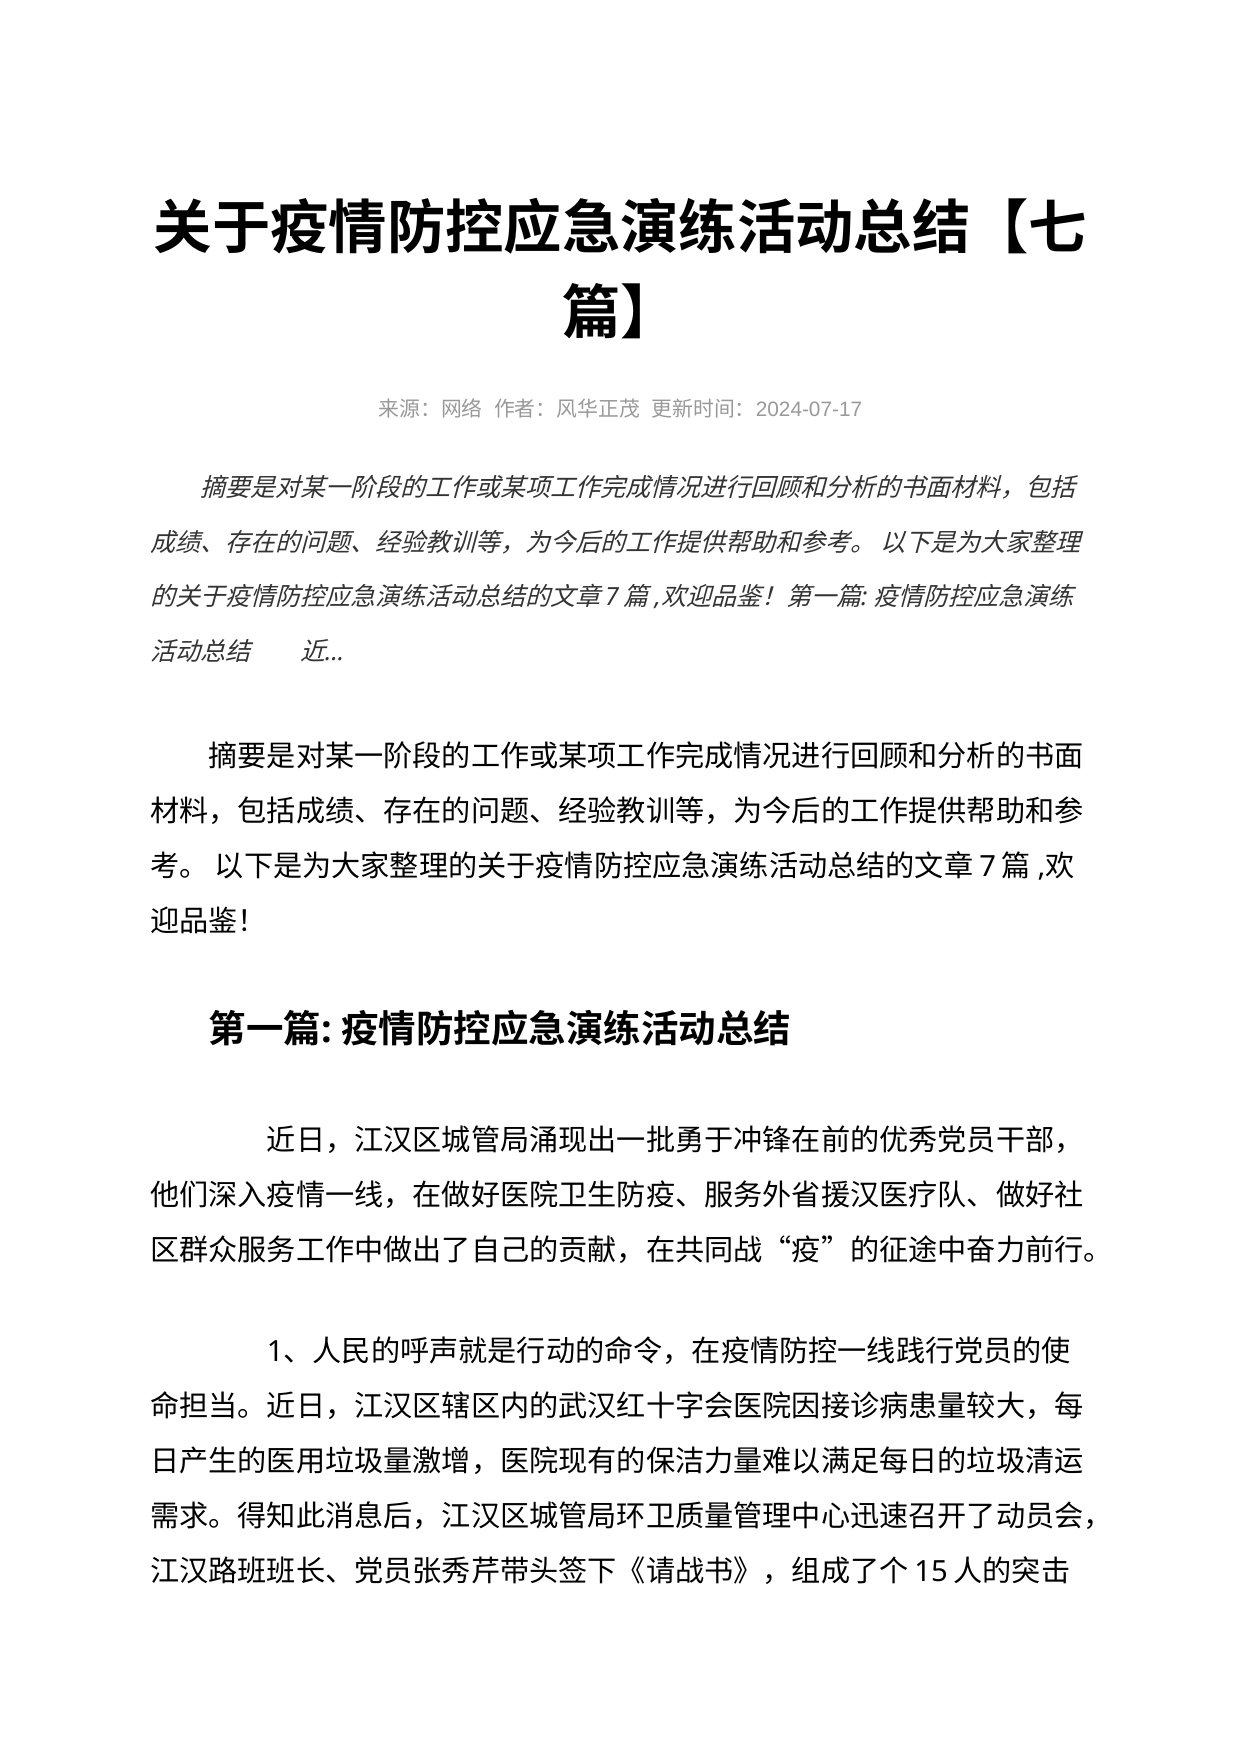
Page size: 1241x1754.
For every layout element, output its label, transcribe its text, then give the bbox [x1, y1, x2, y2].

text 摘要是对某一阶段的工作或某项工作完成情况进行回顾和分析的书面材料，包括成绩、存在的问题、经验教训等，为今后的工作提供帮助和参考。 以下是为大家整理的关于疫情防控应急演练活动总结的文章7篇 ,欢迎品鉴！ [150, 732, 1090, 939]
text 近日，江汉区城管局涌现出一批勇于冲锋在前的优秀党员干部，他们深入疫情一线，在做好医院卫生防疫、服务外省援汉医疗队、做好社区群众服务工作中做出了自己的贡献，在共同战“疫”的征途中奋力前行。 [150, 1116, 1090, 1268]
text 摘要是对某一阶段的工作或某项工作完成情况进行回顾和分析的书面材料，包括成绩、存在的问题、经验教训等，为今后的工作提供帮助和参考。 以下是为大家整理的关于疫情防控应急演练活动总结的文章7篇 ,欢迎品鉴！第一篇: 疫情防控应急演练活动总结 近... [150, 468, 1090, 667]
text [150, 1328, 1090, 1590]
text 来源：网络 作者：风华正茂 更新时间：2024-07-17 [150, 397, 1090, 421]
text 第一篇: 疫情防控应急演练活动总结 [150, 999, 1090, 1053]
subtitle 关于疫情防控应急演练活动总结【七篇】 [150, 181, 1090, 350]
